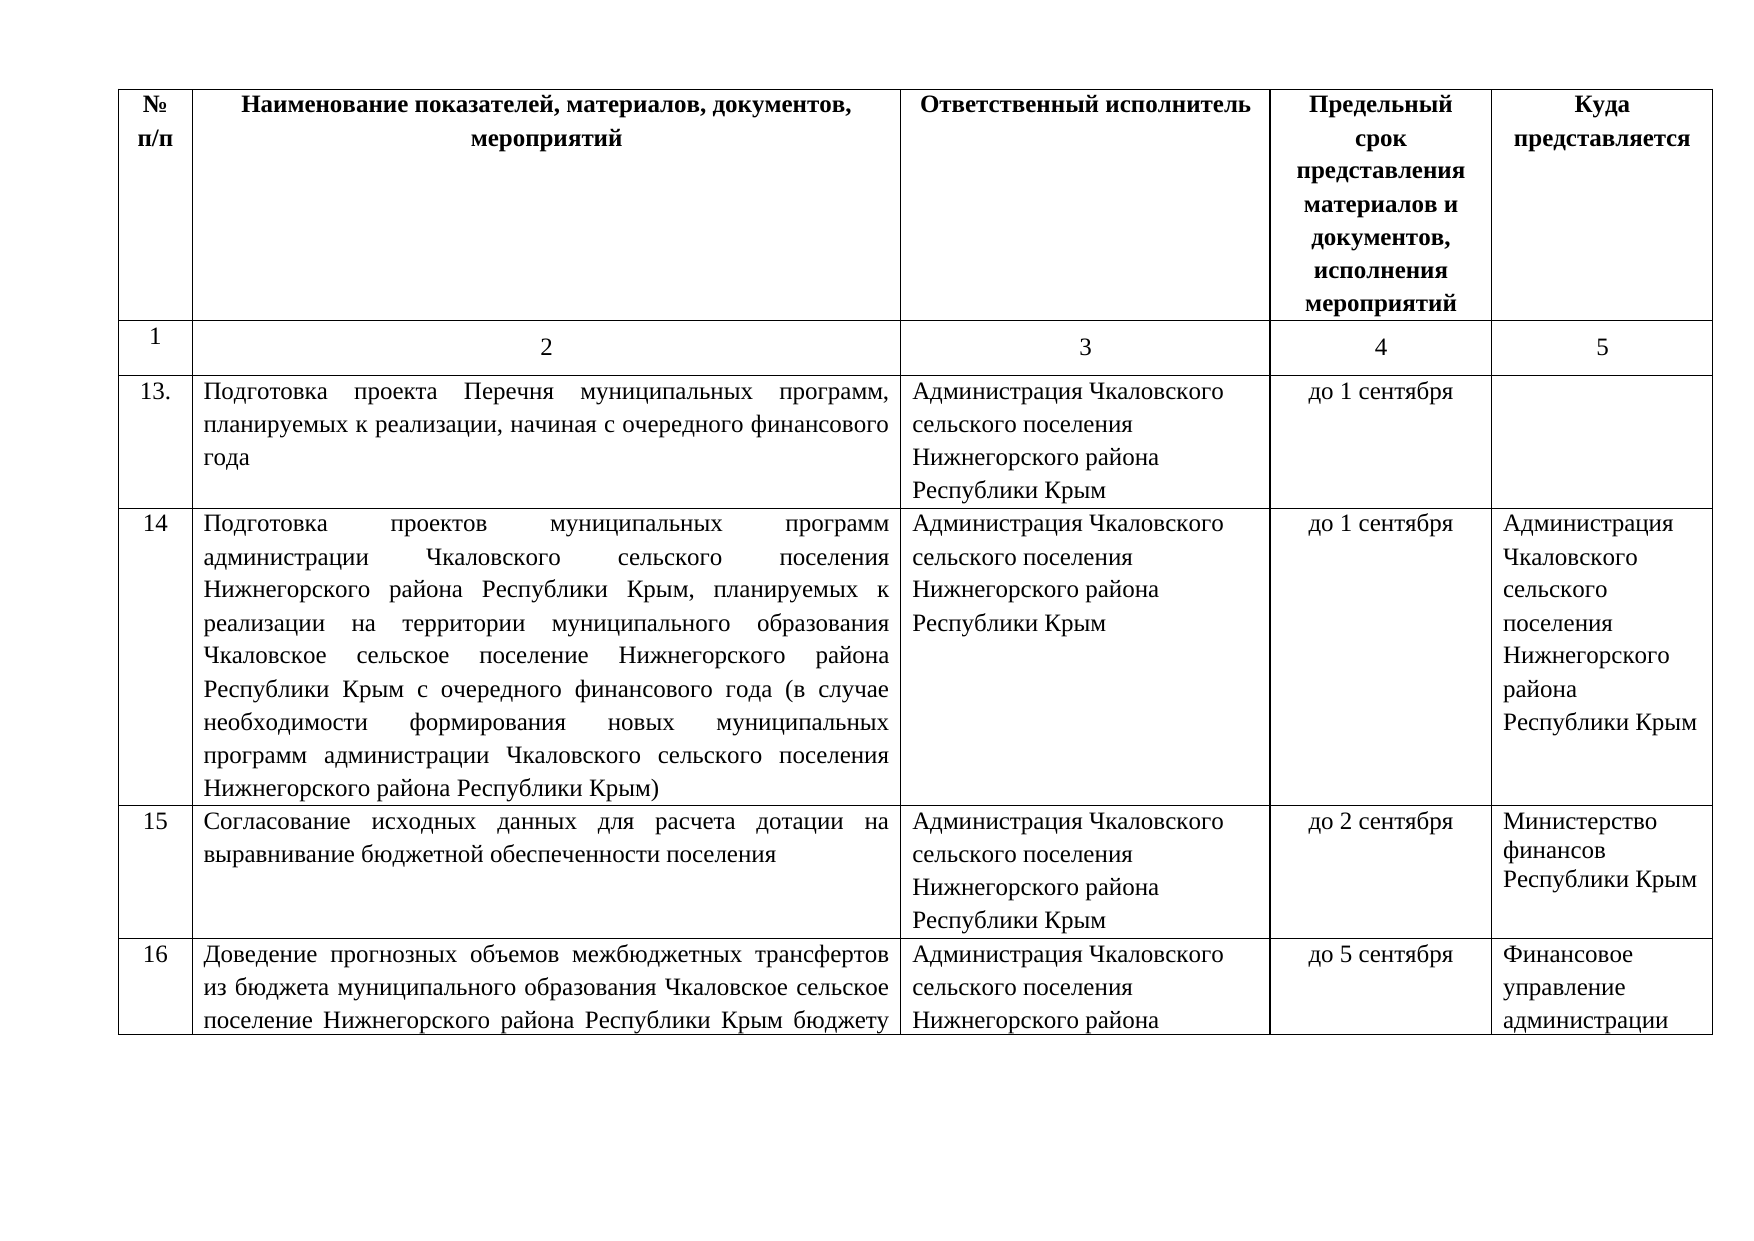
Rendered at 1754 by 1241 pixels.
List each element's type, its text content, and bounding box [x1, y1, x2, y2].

table_cell 14 [119, 509, 192, 805]
table_header Предельный срок представления материалов и документов, исполнения мероприятий [1271, 90, 1491, 320]
table_cell [1492, 376, 1712, 507]
table_cell 5 [1492, 321, 1712, 375]
table_cell Администрация Чкаловского сельского поселения Нижнегорского района Республики Крым [901, 939, 1269, 1034]
table_cell до 1 сентября [1271, 509, 1491, 805]
table_cell 3 [901, 321, 1269, 375]
table_cell Финансовое управление администрации Нижнегорского района Республики Крым [1492, 939, 1712, 1034]
table_header Куда представляется [1492, 90, 1712, 320]
table_cell Подготовка проекта Перечня муниципальных программ, планируемых к реализации, начиная с очередного финансового года [193, 376, 900, 507]
table_cell Министерство финансов Республики Крым [1492, 806, 1712, 938]
table_cell 4 [1271, 321, 1491, 375]
table_header Ответственный исполнитель [901, 90, 1269, 320]
table_cell Доведение прогнозных объемов межбюджетных трансфертов из бюджета муниципального образования Чкаловское сельское поселение Нижнегорского района Республики Крым бюджету муниципального образования Нижнегорский район с предоставлением расчетов - обоснований [193, 939, 900, 1034]
table_cell 13. [119, 376, 192, 507]
table_header Наименование показателей, материалов, документов, мероприятий [193, 90, 900, 320]
table_cell Администрация Чкаловского сельского поселения Нижнегорского района Республики Крым [901, 806, 1269, 938]
table_cell Администрация Чкаловского сельского поселения Нижнегорского района Республики Крым [1492, 509, 1712, 805]
table_cell Администрация Чкаловского сельского поселения Нижнегорского района Республики Крым [901, 509, 1269, 805]
table_header № п/п [119, 90, 192, 320]
table_cell до 2 сентября [1271, 806, 1491, 938]
table_cell Администрация Чкаловского сельского поселения Нижнегорского района Республики Крым [901, 376, 1269, 507]
table_cell 1 [119, 321, 192, 375]
table_cell Подготовка проектов муниципальных программ администрации Чкаловского сельского поселения Нижнегорского района Республики Крым, планируемых к реализации на территории муниципального образования Чкаловское сельское поселение Нижнегорского района Республики Крым с очередного финансового года (в случае необходимости формирования новых муниципальных программ администрации Чкаловского сельского поселения Нижнегорского района Республики Крым) [193, 509, 900, 805]
table_cell до 1 сентября [1271, 376, 1491, 507]
table_cell Согласование исходных данных для расчета дотации на выравнивание бюджетной обеспеченности поселения [193, 806, 900, 938]
table_cell 15 [119, 806, 192, 938]
table_cell 2 [193, 321, 900, 375]
table_cell до 5 сентября [1271, 939, 1491, 1034]
table_cell 16 [119, 939, 192, 1034]
